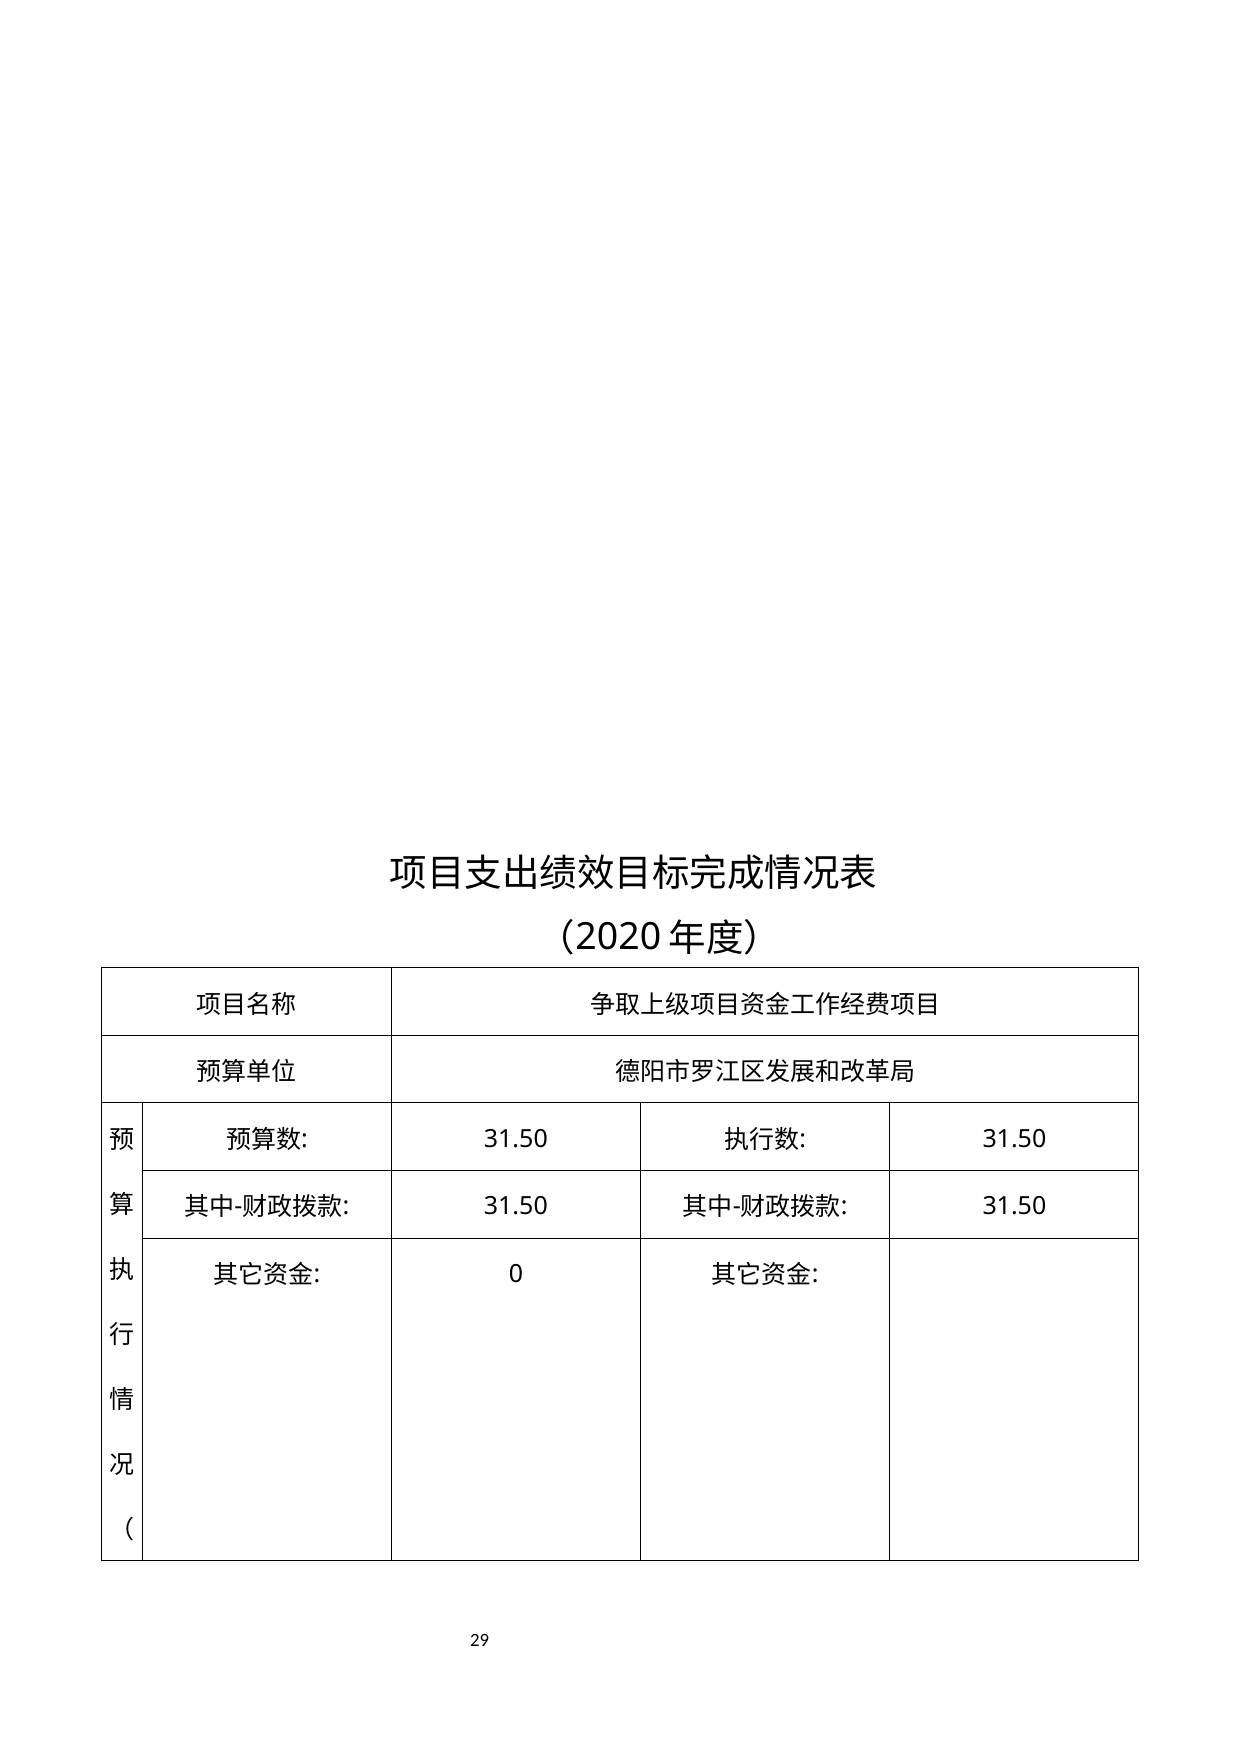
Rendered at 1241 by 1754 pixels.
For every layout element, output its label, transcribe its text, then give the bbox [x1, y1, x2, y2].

table_cell 其它资金: [143, 1239, 391, 1560]
table_cell 31.50 [890, 1103, 1138, 1170]
table_cell 31.50 [392, 1171, 640, 1237]
table_cell 0 [392, 1239, 640, 1560]
table_cell [890, 1239, 1138, 1560]
table_cell 31.50 [890, 1171, 1138, 1237]
table_cell 其中-财政拨款: [641, 1171, 889, 1237]
table_cell 预算数: [143, 1103, 391, 1170]
table_cell 其中-财政拨款: [143, 1171, 391, 1237]
table_cell 其它资金: [641, 1239, 889, 1560]
table_cell 争取上级项目资金工作经费项目 [392, 968, 1138, 1035]
table_cell 德阳市罗江区发展和改革局 [392, 1036, 1138, 1102]
table_cell 31.50 [392, 1103, 640, 1170]
table_cell 执行数: [641, 1103, 889, 1170]
table_cell 预算执行情况（万元） [102, 1103, 142, 1560]
table_cell 项目名称 [102, 968, 391, 1035]
table_cell 预算单位 [102, 1036, 391, 1102]
table_header 项目支出绩效目标完成情况表 （2020年度） [101, 771, 1139, 967]
